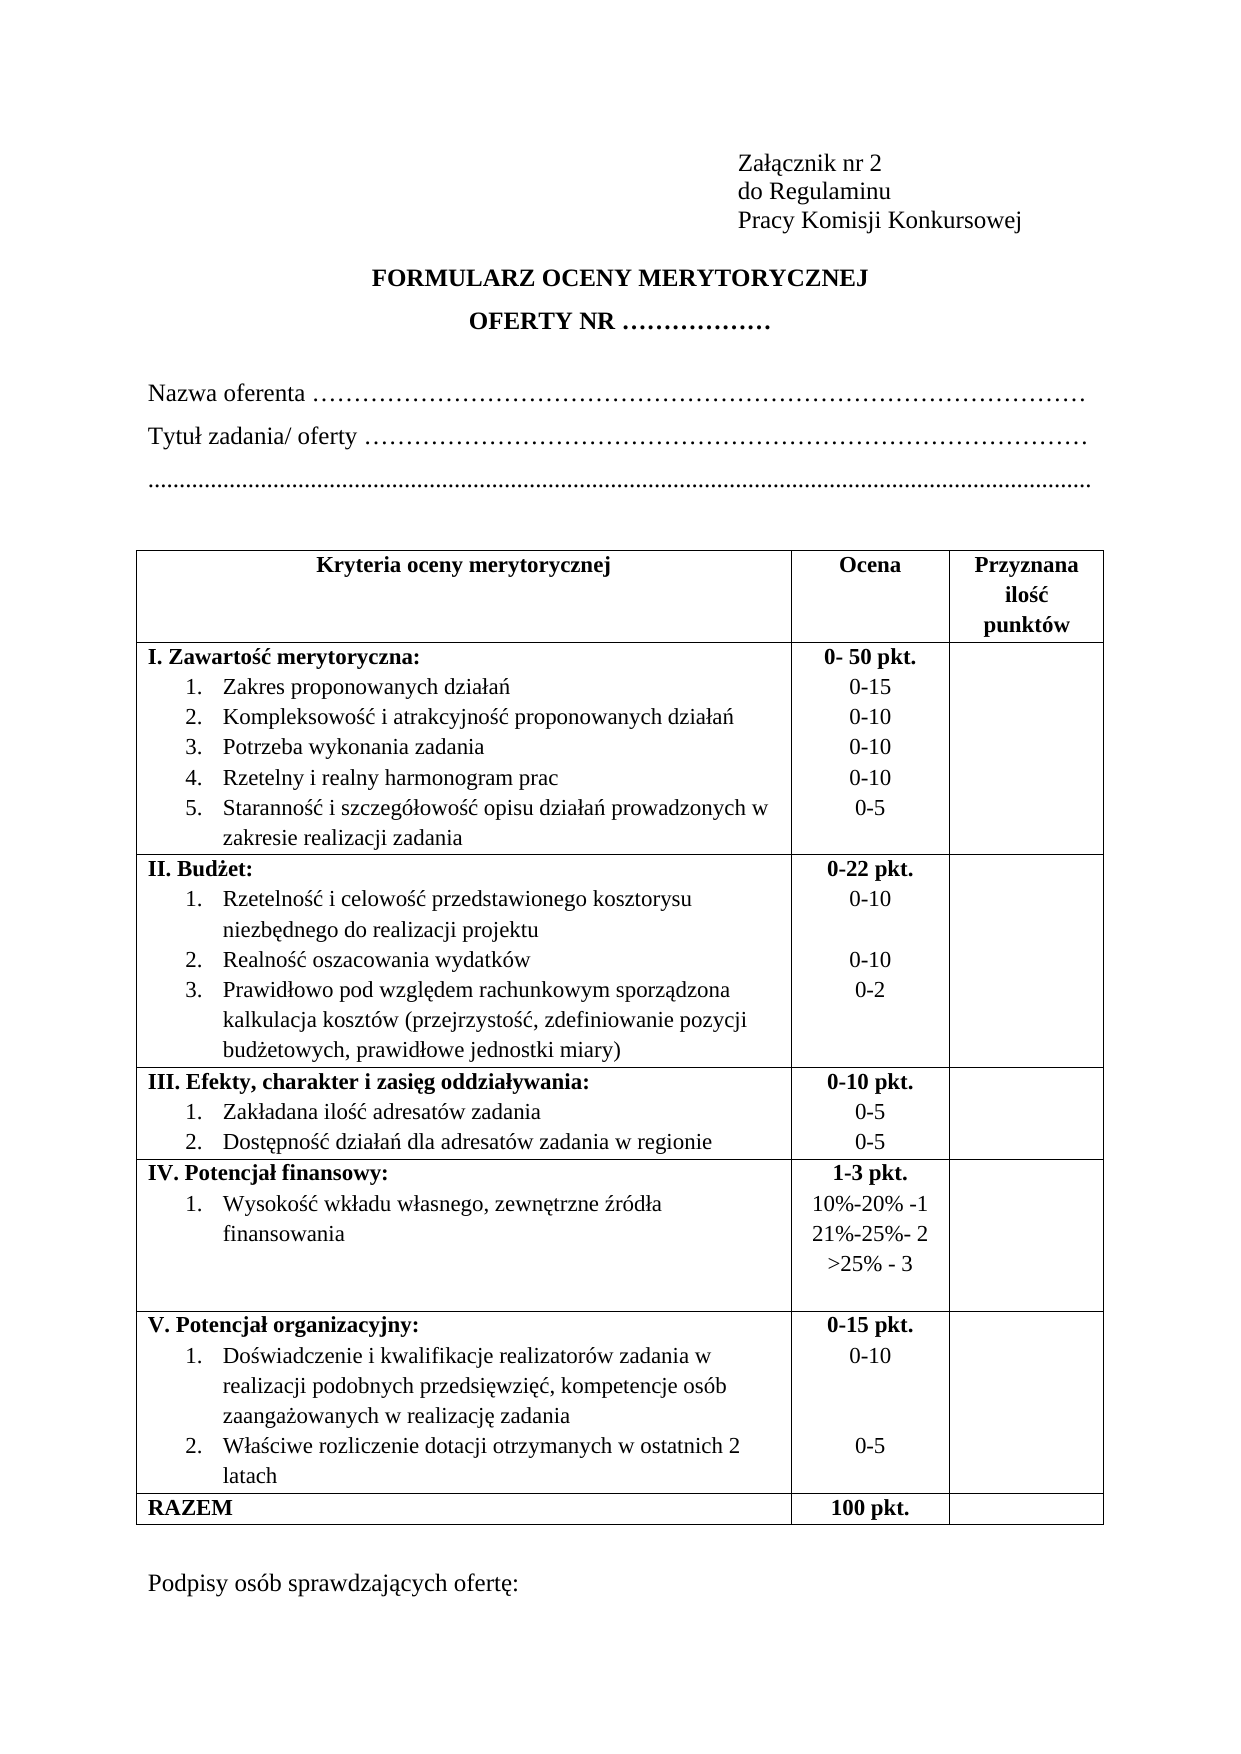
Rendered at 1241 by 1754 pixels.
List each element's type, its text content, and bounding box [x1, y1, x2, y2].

table_header Ocena [792, 551, 949, 642]
text ....................................................................................................................................................... [148, 464, 1093, 493]
text Załącznik nr 2 [738, 148, 1093, 176]
table_header Przyznana ilość punktów [950, 551, 1103, 642]
table_cell III. Efekty, charakter i zasięg oddziaływania: Zakładana ilość adresatów zadania Dostępność działań dla adresatów zadania w regionie [137, 1068, 791, 1158]
table_cell [950, 855, 1103, 1067]
table_cell II. Budżet: Rzetelność i celowość przedstawionego kosztorysu niezbędnego do realizacji projektu Realność oszacowania wydatków Prawidłowo pod względem rachunkowym sporządzona kalkulacja kosztów (przejrzystość, zdefiniowanie pozycji budżetowych, prawidłowe jednostki miary) [137, 855, 791, 1067]
table_cell 0-10 pkt. 0-5 0-5 [792, 1068, 949, 1158]
table_cell 1-3 pkt. 10%-20% -1 21%-25%- 2 >25% - 3 [792, 1160, 949, 1311]
table_header Kryteria oceny merytorycznej [137, 551, 791, 642]
table_cell I. Zawartość merytoryczna: Zakres proponowanych działań Kompleksowość i atrakcyjność proponowanych działań Potrzeba wykonania zadania Rzetelny i realny harmonogram prac Staranność i szczegółowość opisu działań prowadzonych w zakresie realizacji zadania [137, 643, 791, 854]
table_cell [950, 1160, 1103, 1311]
table_cell 0- 50 pkt. 0-15 0-10 0-10 0-10 0-5 [792, 643, 949, 854]
table_cell [950, 643, 1103, 854]
text Pracy Komisji Konkursowej [148, 205, 1093, 234]
table_cell [950, 1312, 1103, 1493]
table_cell RAZEM [137, 1494, 791, 1524]
table_cell [950, 1494, 1103, 1524]
text do Regulaminu [148, 176, 1093, 205]
text Tytuł zadania/ oferty …………………………………………………………………………… [148, 421, 1093, 449]
text Nazwa oferenta ………………………………………………………………………………… [148, 378, 1093, 406]
text Podpisy osób sprawdzających ofertę: [148, 1568, 1093, 1597]
table_cell [950, 1068, 1103, 1158]
table_cell V. Potencjał organizacyjny: Doświadczenie i kwalifikacje realizatorów zadania w realizacji podobnych przedsięwzięć, kompetencje osób zaangażowanych w realizację zadania Właściwe rozliczenie dotacji otrzymanych w ostatnich 2 latach [137, 1312, 791, 1493]
text OFERTY NR ……………… [148, 306, 1093, 334]
table_cell 0-22 pkt. 0-10 0-10 0-2 [792, 855, 949, 1067]
table_cell IV. Potencjał finansowy: Wysokość wkładu własnego, zewnętrzne źródła finansowania [137, 1160, 791, 1311]
text FORMULARZ OCENY MERYTORYCZNEJ [148, 263, 1093, 291]
table_cell 0-15 pkt. 0-10 0-5 [792, 1312, 949, 1493]
table_cell 100 pkt. [792, 1494, 949, 1524]
